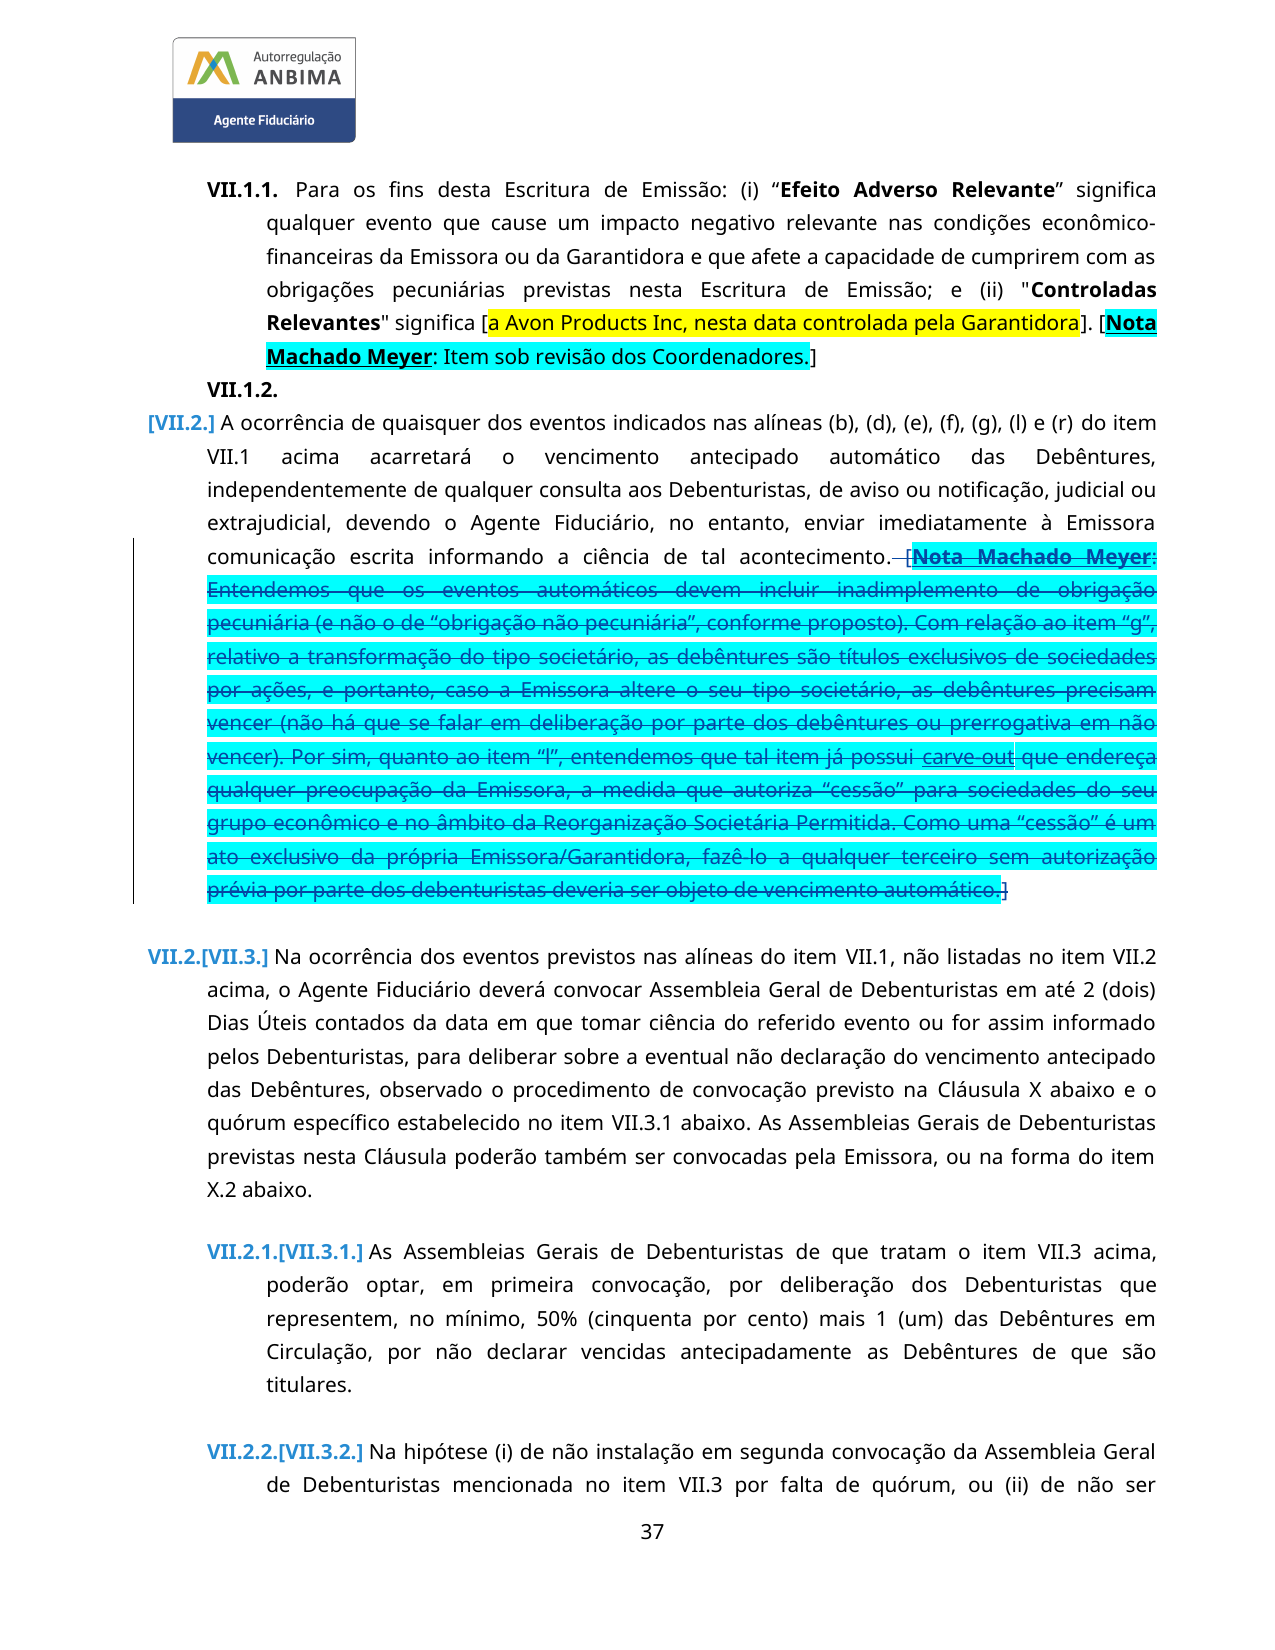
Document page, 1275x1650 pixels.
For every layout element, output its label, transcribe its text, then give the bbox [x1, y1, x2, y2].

text Na ocorrência dos eventos previstos nas alíneas do item 7.1, não listadas no item 7.2 acima, o Agente Fiduciário deverá convocar Assembleia Geral de Debenturistas em até 2 (dois) Dias Úteis contados da data em que tomar ciência do referido evento ou for assim informado pelos Debenturistas, para deliberar sobre a eventual não declaração do vencimento antecipado das Debêntures, observado o procedimento de convocação previsto na Cláusula X abaixo e o quórum específico estabelecido no item 7.3.1 abaixo. As Assembleias Gerais de Debenturistas previstas nesta Cláusula poderão também ser convocadas pela Emissora, ou na forma do item 10.2 abaixo. [148, 937, 1157, 1204]
text A ocorrência de quaisquer dos eventos indicados nas alíneas (b), (d), (e), (f), (g), (l) e (r) do item 7.1 acima acarretará o vencimento antecipado automático das Debêntures, independentemente de qualquer consulta aos Debenturistas, de aviso ou notificação, judicial ou extrajudicial, devendo o Agente Fiduciário, no entanto, enviar imediatamente à Emissora comunicação escrita informando a ciência de tal acontecimento. [148, 404, 1157, 904]
list Para os fins desta Escritura de Emissão: (i) “Efeito Adverso Relevante” significa qualquer evento que cause um impacto negativo relevante nas condições econômico-financeiras da Emissora ou da Garantidora e que afete a capacidade de cumprirem com as obrigações pecuniárias previstas nesta Escritura de Emissão; e (ii) "Controladas Relevantes" significa [a Avon Products Inc, nesta data controlada pela Garantidora]. [Nota Machado Meyer: Item sob revisão dos Coordenadores.] [207, 171, 1157, 371]
list As Assembleias Gerais de Debenturistas de que tratam o item 7.3 acima, poderão optar, em primeira convocação, por deliberação dos Debenturistas que representem, no mínimo, 50% (cinquenta por cento) mais 1 (um) das Debêntures em Circulação, por não declarar vencidas antecipadamente as Debêntures de que são titulares. [207, 1233, 1157, 1399]
picture [172, 37, 356, 143]
